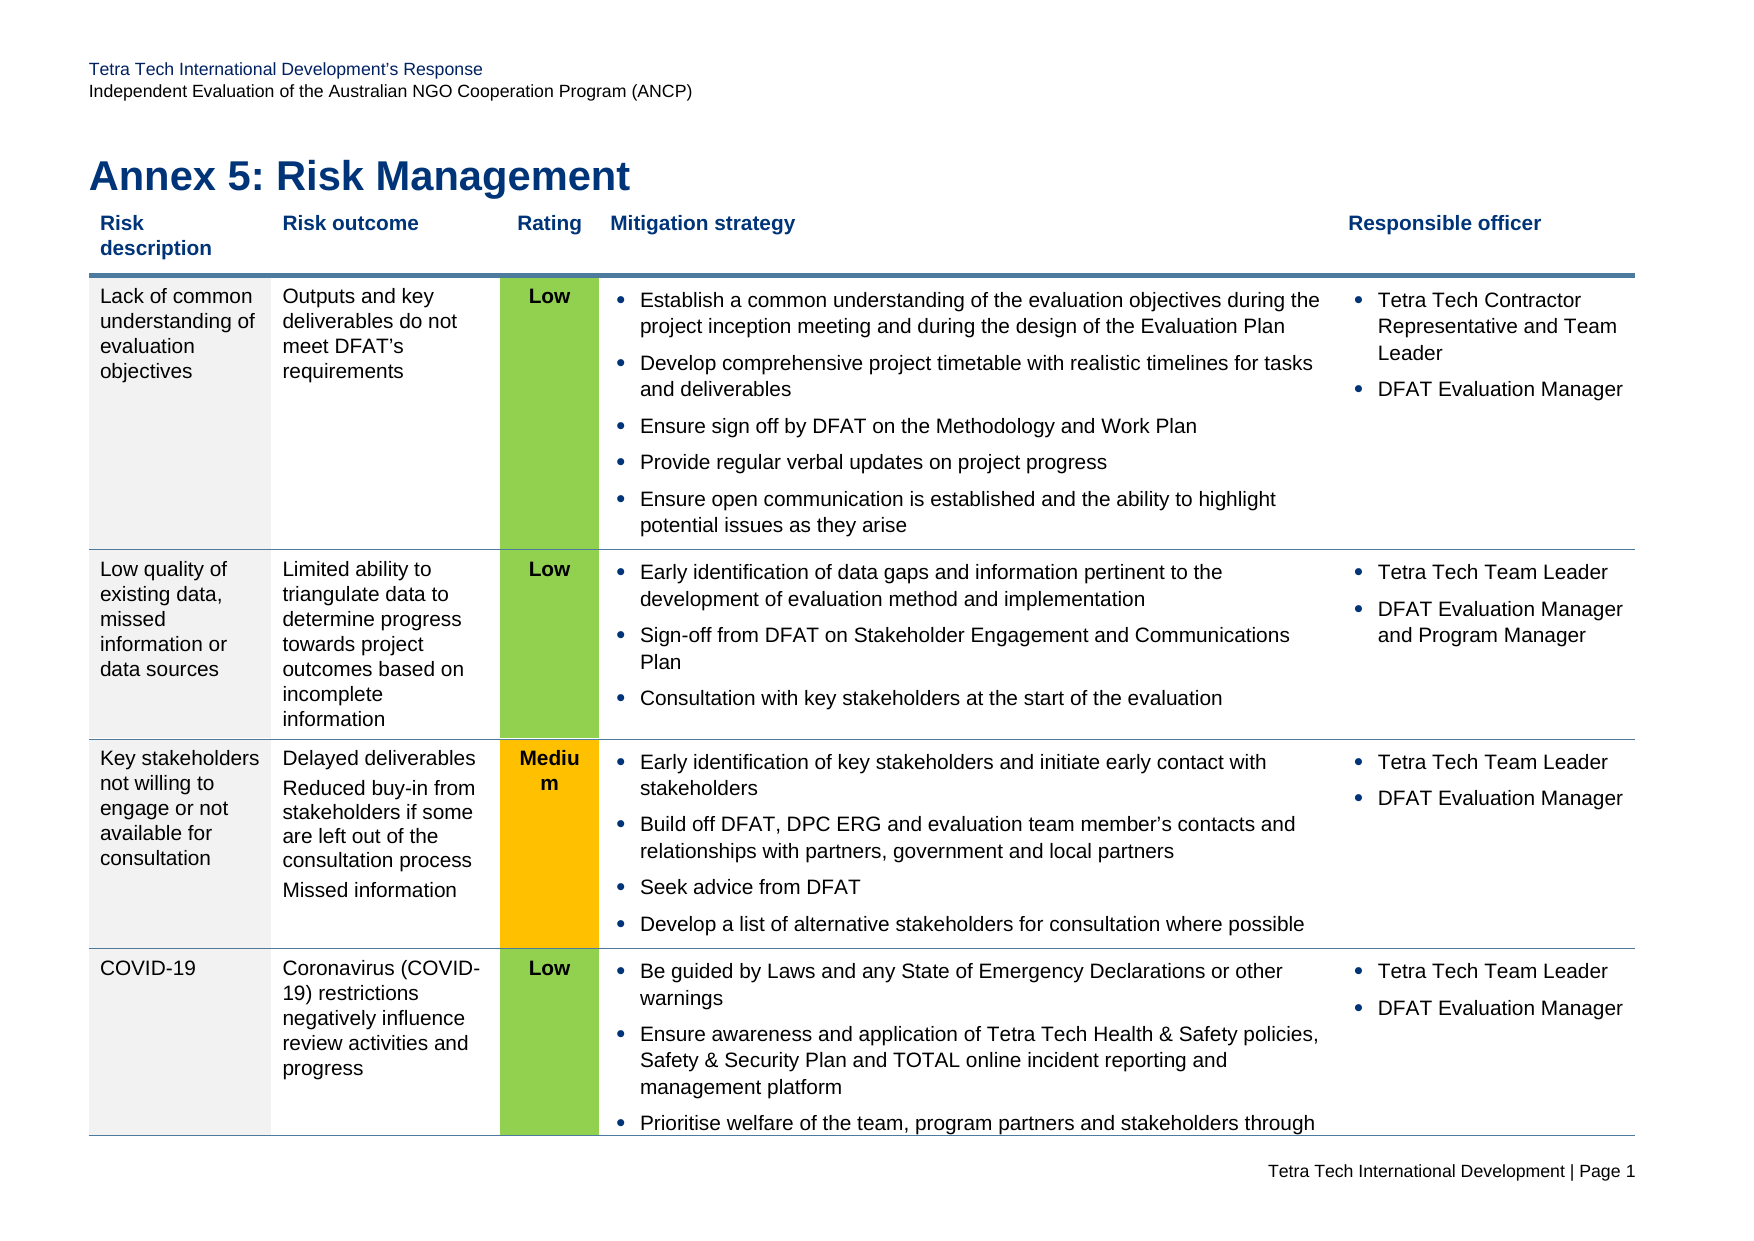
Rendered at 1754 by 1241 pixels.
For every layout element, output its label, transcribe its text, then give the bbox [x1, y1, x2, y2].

table_header Risk outcome [271, 198, 500, 273]
table_cell Low [500, 278, 599, 549]
table_cell Early identification of data gaps and information pertinent to the development of evaluation method and implementation Sign-off from DFAT on Stakeholder Engagement and Communications Plan Consultation with key stakeholders at the start of the evaluation [599, 550, 1337, 738]
table_header Mitigation strategy [599, 198, 1337, 273]
table_header Risk description [89, 198, 271, 273]
table_cell Establish a common understanding of the evaluation objectives during the project inception meeting and during the design of the Evaluation Plan Develop comprehensive project timetable with realistic timelines for tasks and deliverables Ensure sign off by DFAT on the Methodology and Work Plan Provide regular verbal updates on project progress Ensure open communication is established and the ability to highlight potential issues as they arise [599, 278, 1337, 549]
table_cell Outputs and key deliverables do not meet DFAT’s requirements [271, 278, 500, 549]
table_header Responsible officer [1337, 198, 1635, 273]
table_cell Tetra Tech Team Leader DFAT Evaluation Manager [1337, 740, 1635, 948]
table_header Rating [500, 198, 599, 273]
table_cell Tetra Tech Team Leader DFAT Evaluation Manager and Program Manager [1337, 550, 1635, 738]
table_cell Delayed deliverables Reduced buy-in from stakeholders if some are left out of the consultation process Missed information [271, 740, 500, 948]
table_cell Low [500, 550, 599, 738]
table_cell Early identification of key stakeholders and initiate early contact with stakeholders Build off DFAT, DPC ERG and evaluation team member’s contacts and relationships with partners, government and local partners Seek advice from DFAT Develop a list of alternative stakeholders for consultation where possible [599, 740, 1337, 948]
table_cell Low [500, 949, 599, 1135]
title Annex 5: Risk Management [88, 159, 1621, 198]
table_cell Lack of common understanding of evaluation objectives [89, 278, 271, 549]
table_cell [599, 949, 1337, 1135]
table_cell COVID-19 [89, 949, 271, 1135]
table_cell Medium [500, 740, 599, 948]
table_cell Tetra Tech Contractor Representative and Team Leader DFAT Evaluation Manager [1337, 278, 1635, 549]
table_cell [1337, 949, 1635, 1135]
table_cell Low quality of existing data, missed information or data sources [89, 550, 271, 738]
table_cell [271, 949, 500, 1135]
table_cell Key stakeholders not willing to engage or not available for consultation [89, 740, 271, 948]
table_cell Limited ability to triangulate data to determine progress towards project outcomes based on incomplete information [271, 550, 500, 738]
